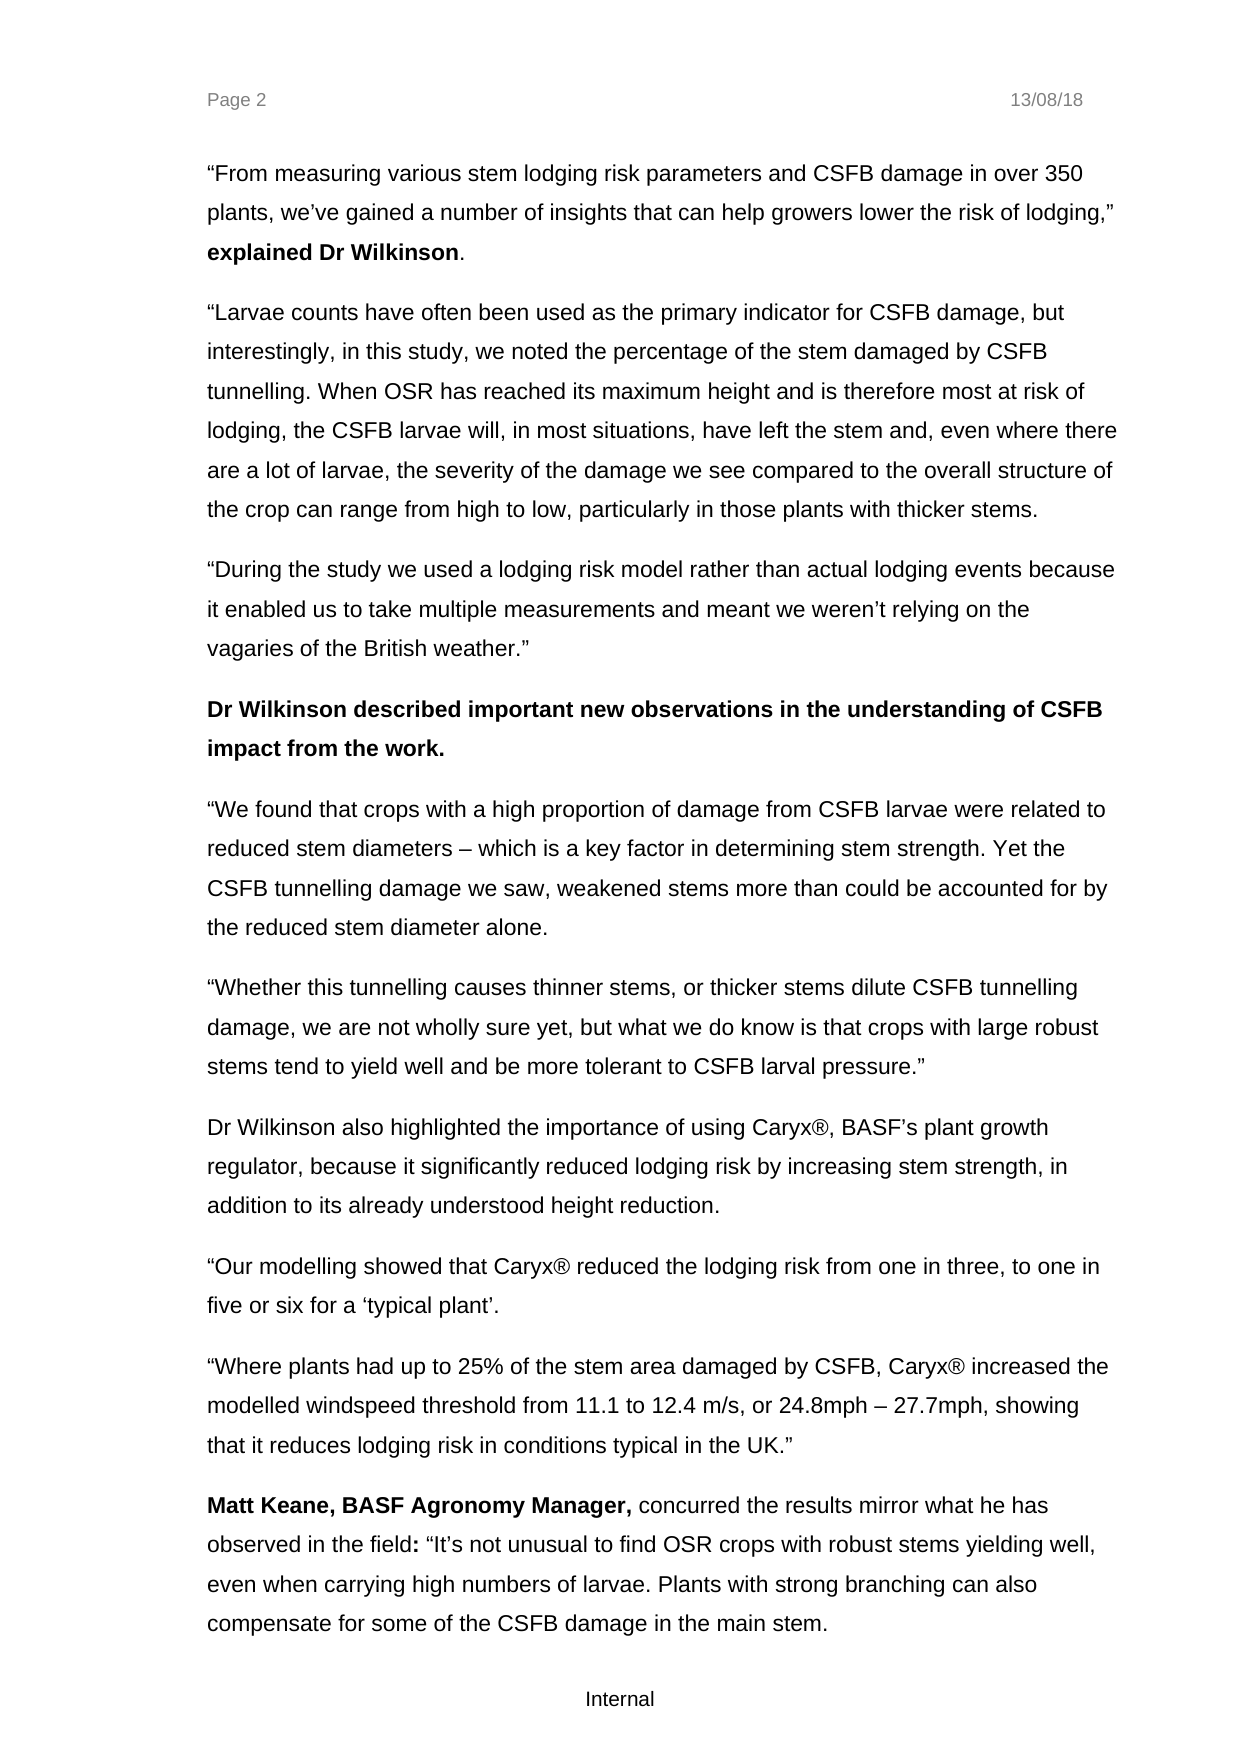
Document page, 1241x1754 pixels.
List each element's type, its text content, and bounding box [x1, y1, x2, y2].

text “Whether this tunnelling causes thinner stems, or thicker stems dilute CSFB tunnelling damage, we are not wholly sure yet, but what we do know is that crops with large robust stems tend to yield well and be more tolerant to CSFB larval pressure.” [207, 974, 1122, 1079]
text Matt Keane, BASF Agronomy Manager, concurred the results mirror what he has observed in the field: “It’s not unusual to find OSR crops with robust stems yielding well, even when carrying high numbers of larvae. Plants with strong branching can also compensate for some of the CSFB damage in the main stem. [207, 1492, 1122, 1637]
text “Larvae counts have often been used as the primary indicator for CSFB damage, but interestingly, in this study, we noted the percentage of the stem damaged by CSFB tunnelling. When OSR has reached its maximum height and is therefore most at risk of lodging, the CSFB larvae will, in most situations, have left the stem and, even where there are a lot of larvae, the severity of the damage we see compared to the overall structure of the crop can range from high to low, particularly in those plants with thicker stems. [207, 299, 1122, 522]
text “During the study we used a lodging risk model rather than actual lodging events because it enabled us to take multiple measurements and meant we weren’t relying on the vagaries of the British weather.” [207, 556, 1122, 662]
text Dr Wilkinson described important new observations in the understanding of CSFB impact from the work. [207, 696, 1122, 762]
text “From measuring various stem lodging risk parameters and CSFB damage in over 350 plants, we’ve gained a number of insights that can help growers lower the risk of lodging,” explained Dr Wilkinson. [207, 159, 1122, 265]
text “Where plants had up to 25% of the stem area damaged by CSFB, Caryx® increased the modelled windspeed threshold from 11.1 to 12.4 m/s, or 24.8mph – 27.7mph, showing that it reduces lodging risk in conditions typical in the UK.” [207, 1353, 1122, 1458]
text Dr Wilkinson also highlighted the importance of using Caryx®, BASF’s plant growth regulator, because it significantly reduced lodging risk by increasing stem strength, in addition to its already understood height reduction. [207, 1113, 1122, 1219]
text “Our modelling showed that Caryx® reduced the lodging risk from one in three, to one in five or six for a ‘typical plant’. [207, 1253, 1122, 1319]
text “We found that crops with a high proportion of damage from CSFB larvae were related to reduced stem diameters – which is a key factor in determining stem strength. Yet the CSFB tunnelling damage we saw, weakened stems more than could be accounted for by the reduced stem diameter alone. [207, 796, 1122, 940]
